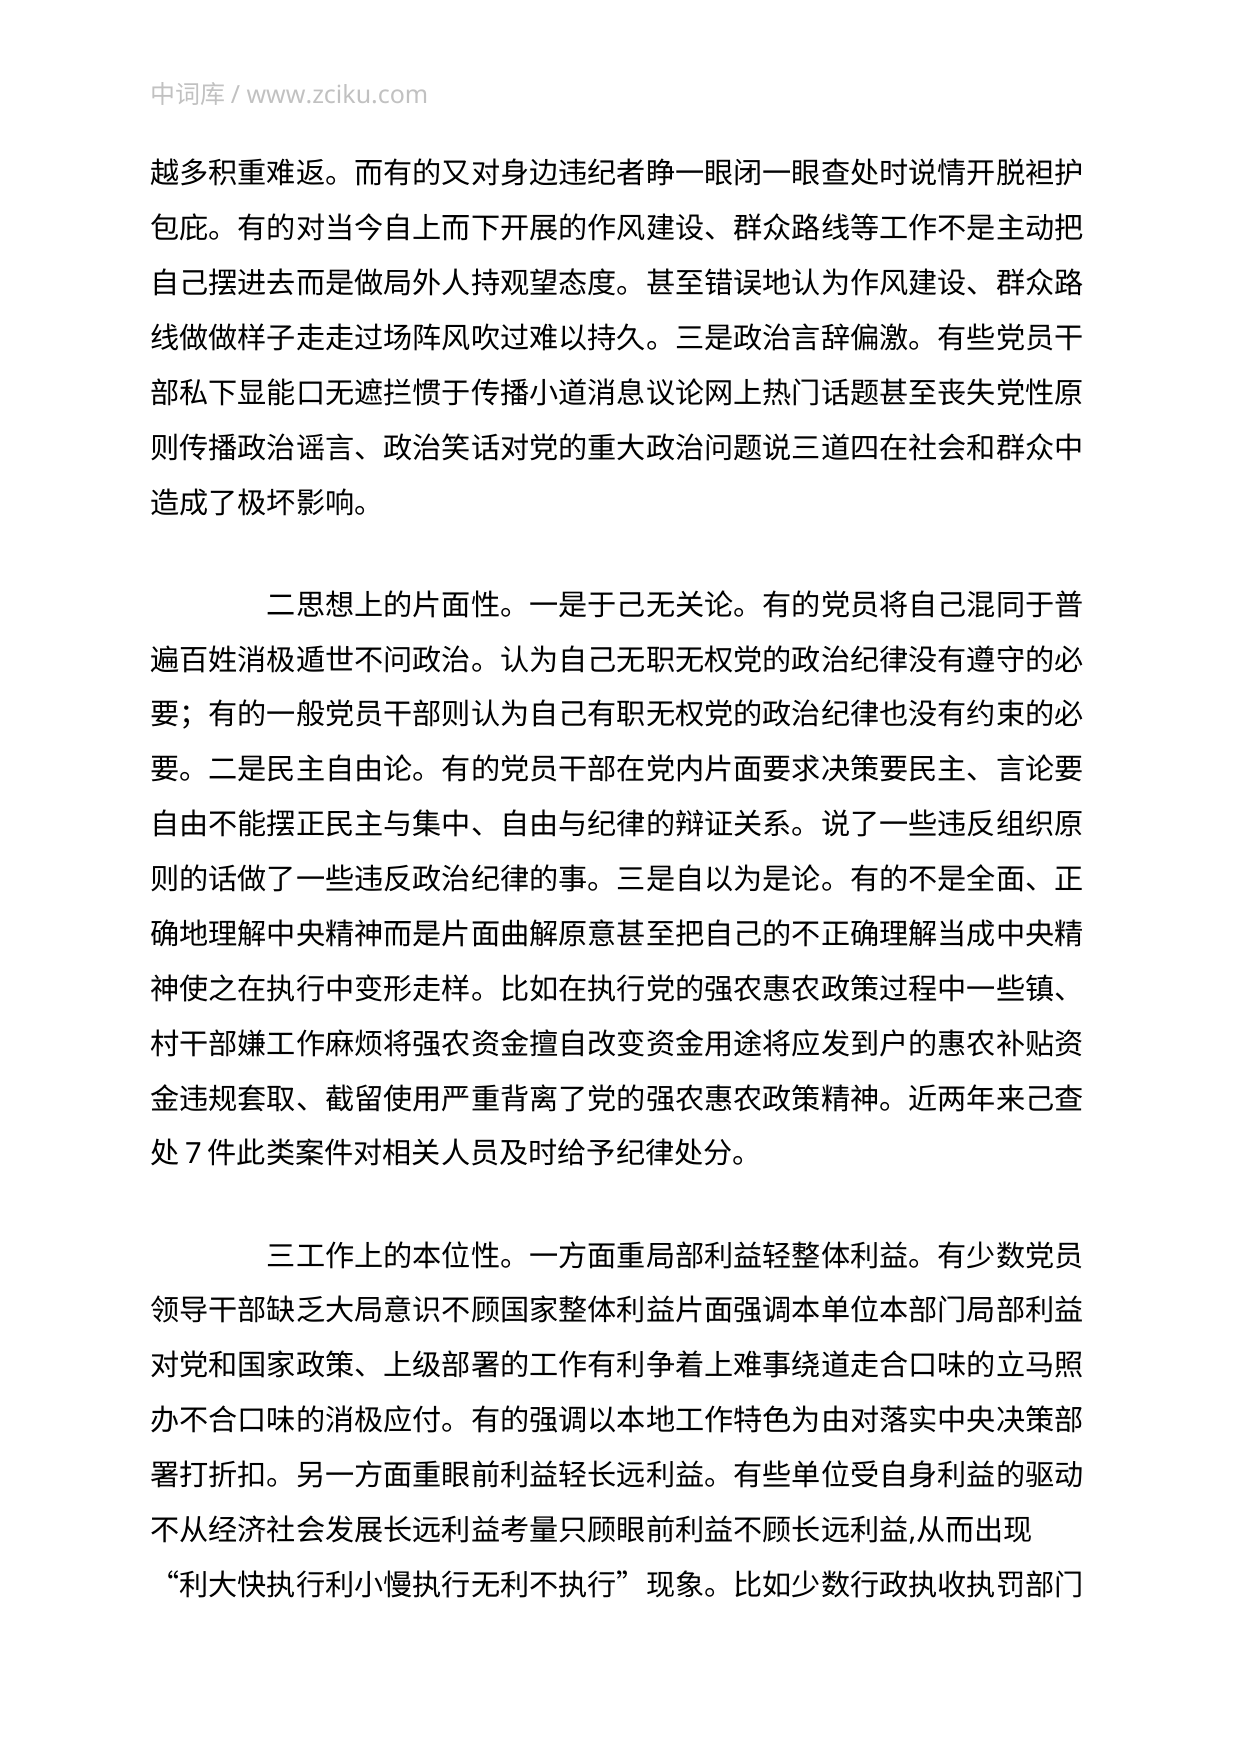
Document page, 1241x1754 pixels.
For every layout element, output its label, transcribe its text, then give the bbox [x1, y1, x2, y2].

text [150, 1232, 1090, 1604]
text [150, 150, 1090, 522]
text 二思想上的片面性。一是于己无关论。有的党员将自己混同于普遍百姓消极遁世不问政治。认为自己无职无权党的政治纪律没有遵守的必要；有的一般党员干部则认为自己有职无权党的政治纪律也没有约束的必要。二是民主自由论。有的党员干部在党内片面要求决策要民主、言论要自由不能摆正民主与集中、自由与纪律的辩证关系。说了一些违反组织原则的话做了一些违反政治纪律的事。三是自以为是论。有的不是全面、正确地理解中央精神而是片面曲解原意甚至把自己的不正确理解当成中央精神使之在执行中变形走样。比如在执行党的强农惠农政策过程中一些镇、村干部嫌工作麻烦将强农资金擅自改变资金用途将应发到户的惠农补贴资金违规套取、截留使用严重背离了党的强农惠农政策精神。近两年来己查处7件此类案件对相关人员及时给予纪律处分。 [150, 581, 1090, 1172]
